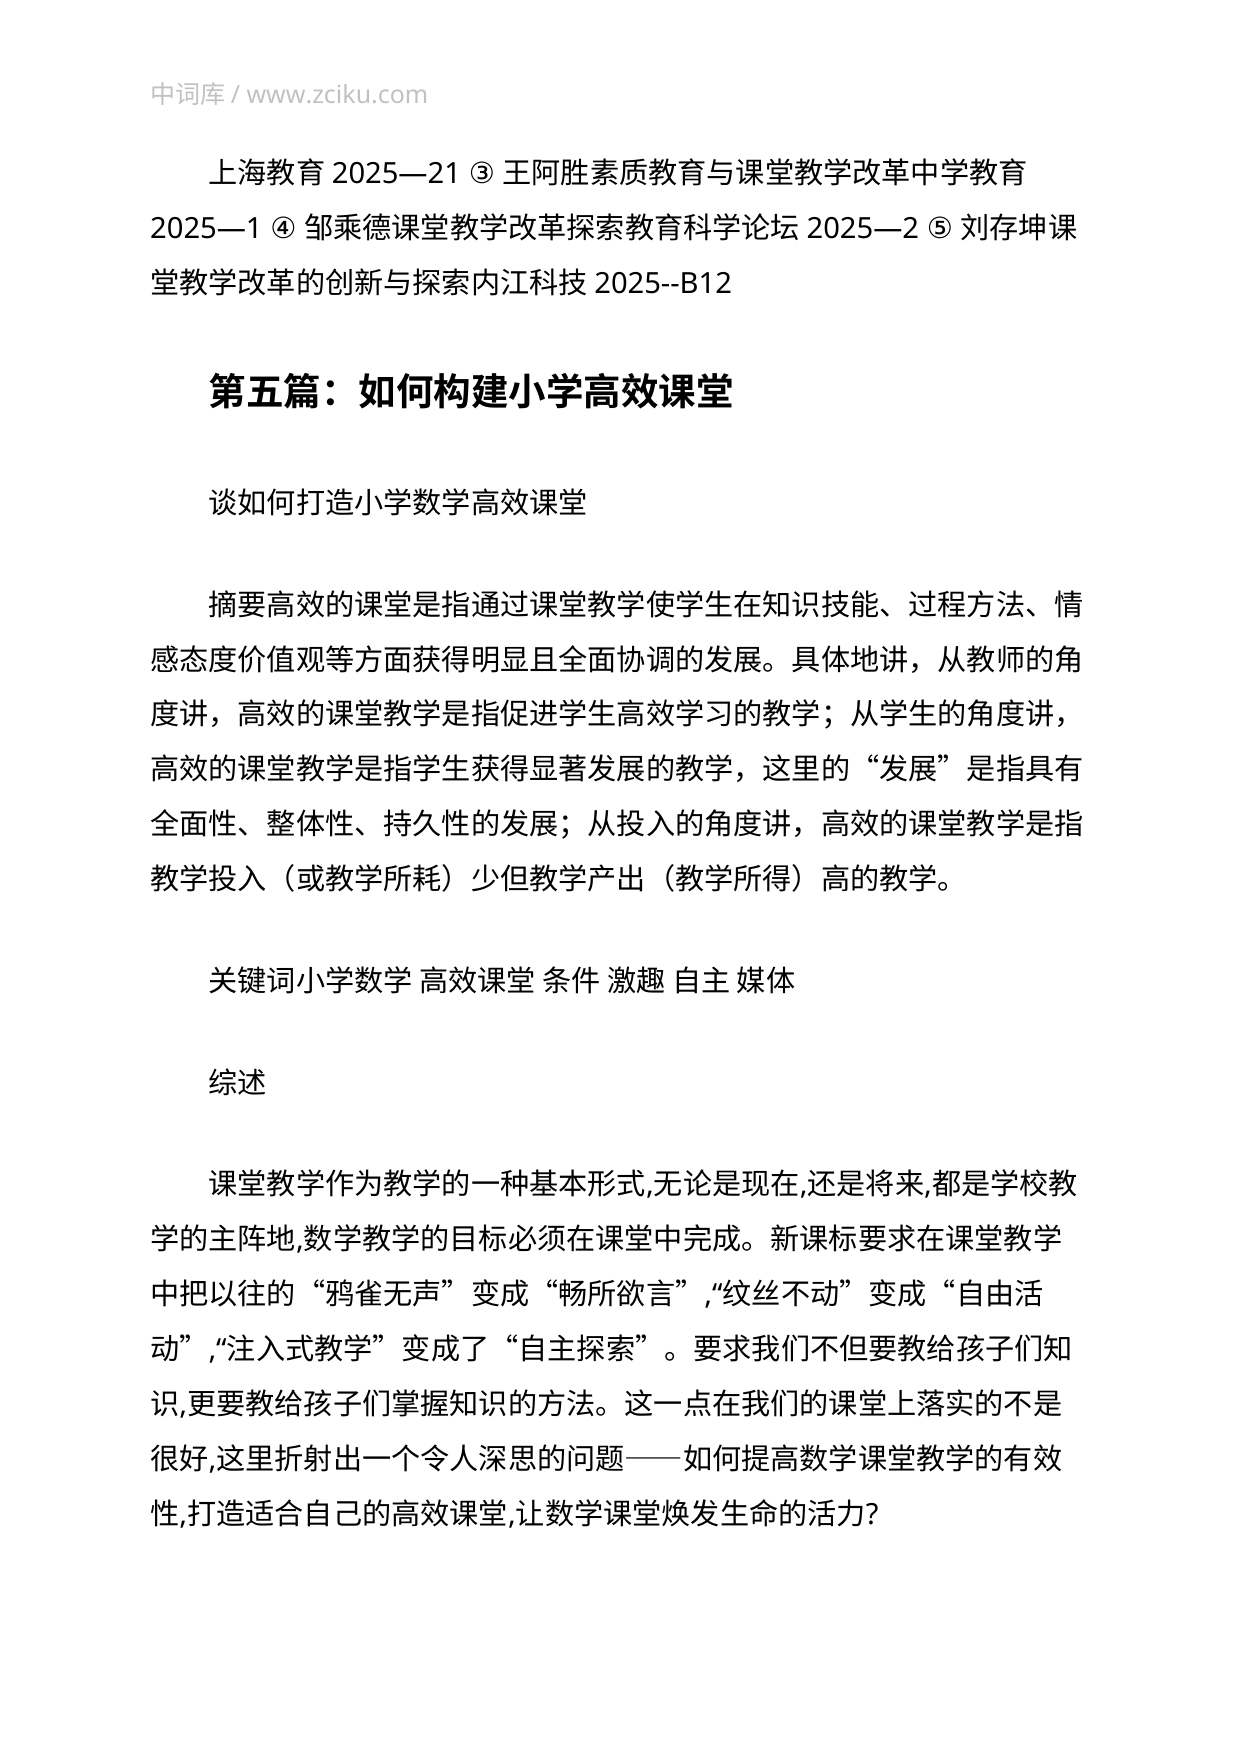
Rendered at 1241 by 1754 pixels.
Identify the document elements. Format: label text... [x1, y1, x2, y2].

text 第五篇：如何构建小学高效课堂 [150, 362, 1090, 416]
text 上海教育 2025—21 ③ 王阿胜素质教育与课堂教学改革中学教育 2025—1 ④ 邹乘德课堂教学改革探索教育科学论坛 2025—2 ⑤ 刘存坤课堂教学改革的创新与探索内江科技 2025--B12 [150, 150, 1090, 302]
text 课堂教学作为教学的一种基本形式,无论是现在,还是将来,都是学校教学的主阵地,数学教学的目标必须在课堂中完成。新课标要求在课堂教学中把以往的“鸦雀无声”变成“畅所欲言”,“纹丝不动”变成“自由活动”,“注入式教学”变成了“自主探索”。要求我们不但要教给孩子们知识,更要教给孩子们掌握知识的方法。这一点在我们的课堂上落实的不是很好,这里折射出一个令人深思的问题——如何提高数学课堂教学的有效性,打造适合自己的高效课堂,让数学课堂焕发生命的活力? [150, 1161, 1090, 1533]
text 关键词小学数学 高效课堂 条件 激趣 自主 媒体 [150, 957, 1090, 1000]
text 综述 [150, 1059, 1090, 1101]
text 摘要高效的课堂是指通过课堂教学使学生在知识技能、过程方法、情感态度价值观等方面获得明显且全面协调的发展。具体地讲，从教师的角度讲，高效的课堂教学是指促进学生高效学习的教学；从学生的角度讲，高效的课堂教学是指学生获得显著发展的教学，这里的“发展”是指具有全面性、整体性、持久性的发展；从投入的角度讲，高效的课堂教学是指教学投入（或教学所耗）少但教学产出（教学所得）高的教学。 [150, 581, 1090, 898]
text 谈如何打造小学数学高效课堂 [150, 479, 1090, 522]
